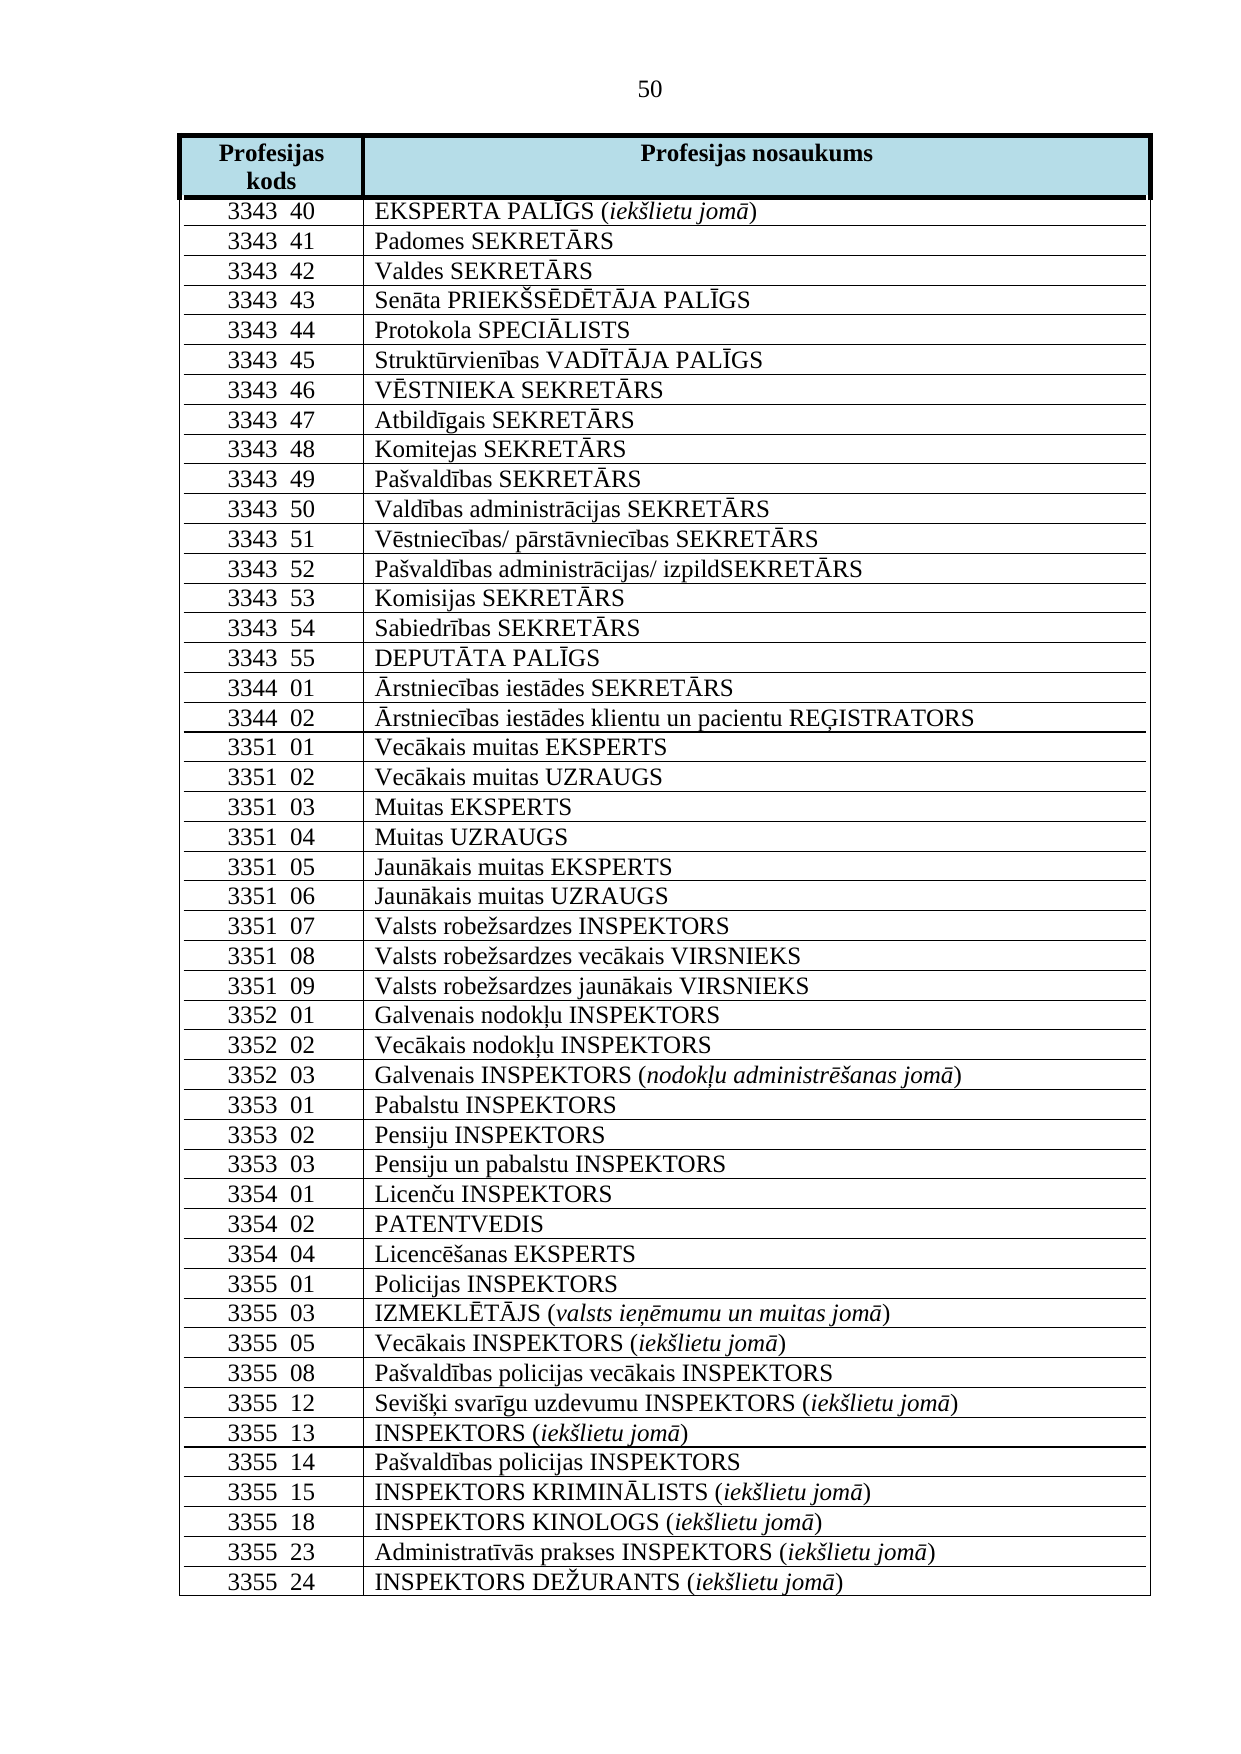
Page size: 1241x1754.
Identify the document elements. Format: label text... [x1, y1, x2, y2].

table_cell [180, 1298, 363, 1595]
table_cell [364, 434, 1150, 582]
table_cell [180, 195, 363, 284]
table_header Profesijas nosaukums [365, 138, 1148, 195]
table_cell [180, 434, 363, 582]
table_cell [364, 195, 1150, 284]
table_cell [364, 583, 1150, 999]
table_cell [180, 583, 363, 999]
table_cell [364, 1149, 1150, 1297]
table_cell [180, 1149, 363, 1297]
table_header Profesijas kods [182, 138, 361, 195]
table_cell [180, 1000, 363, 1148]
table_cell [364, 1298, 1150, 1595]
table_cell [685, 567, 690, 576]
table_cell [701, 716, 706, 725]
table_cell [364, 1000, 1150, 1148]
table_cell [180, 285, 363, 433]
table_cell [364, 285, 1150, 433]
